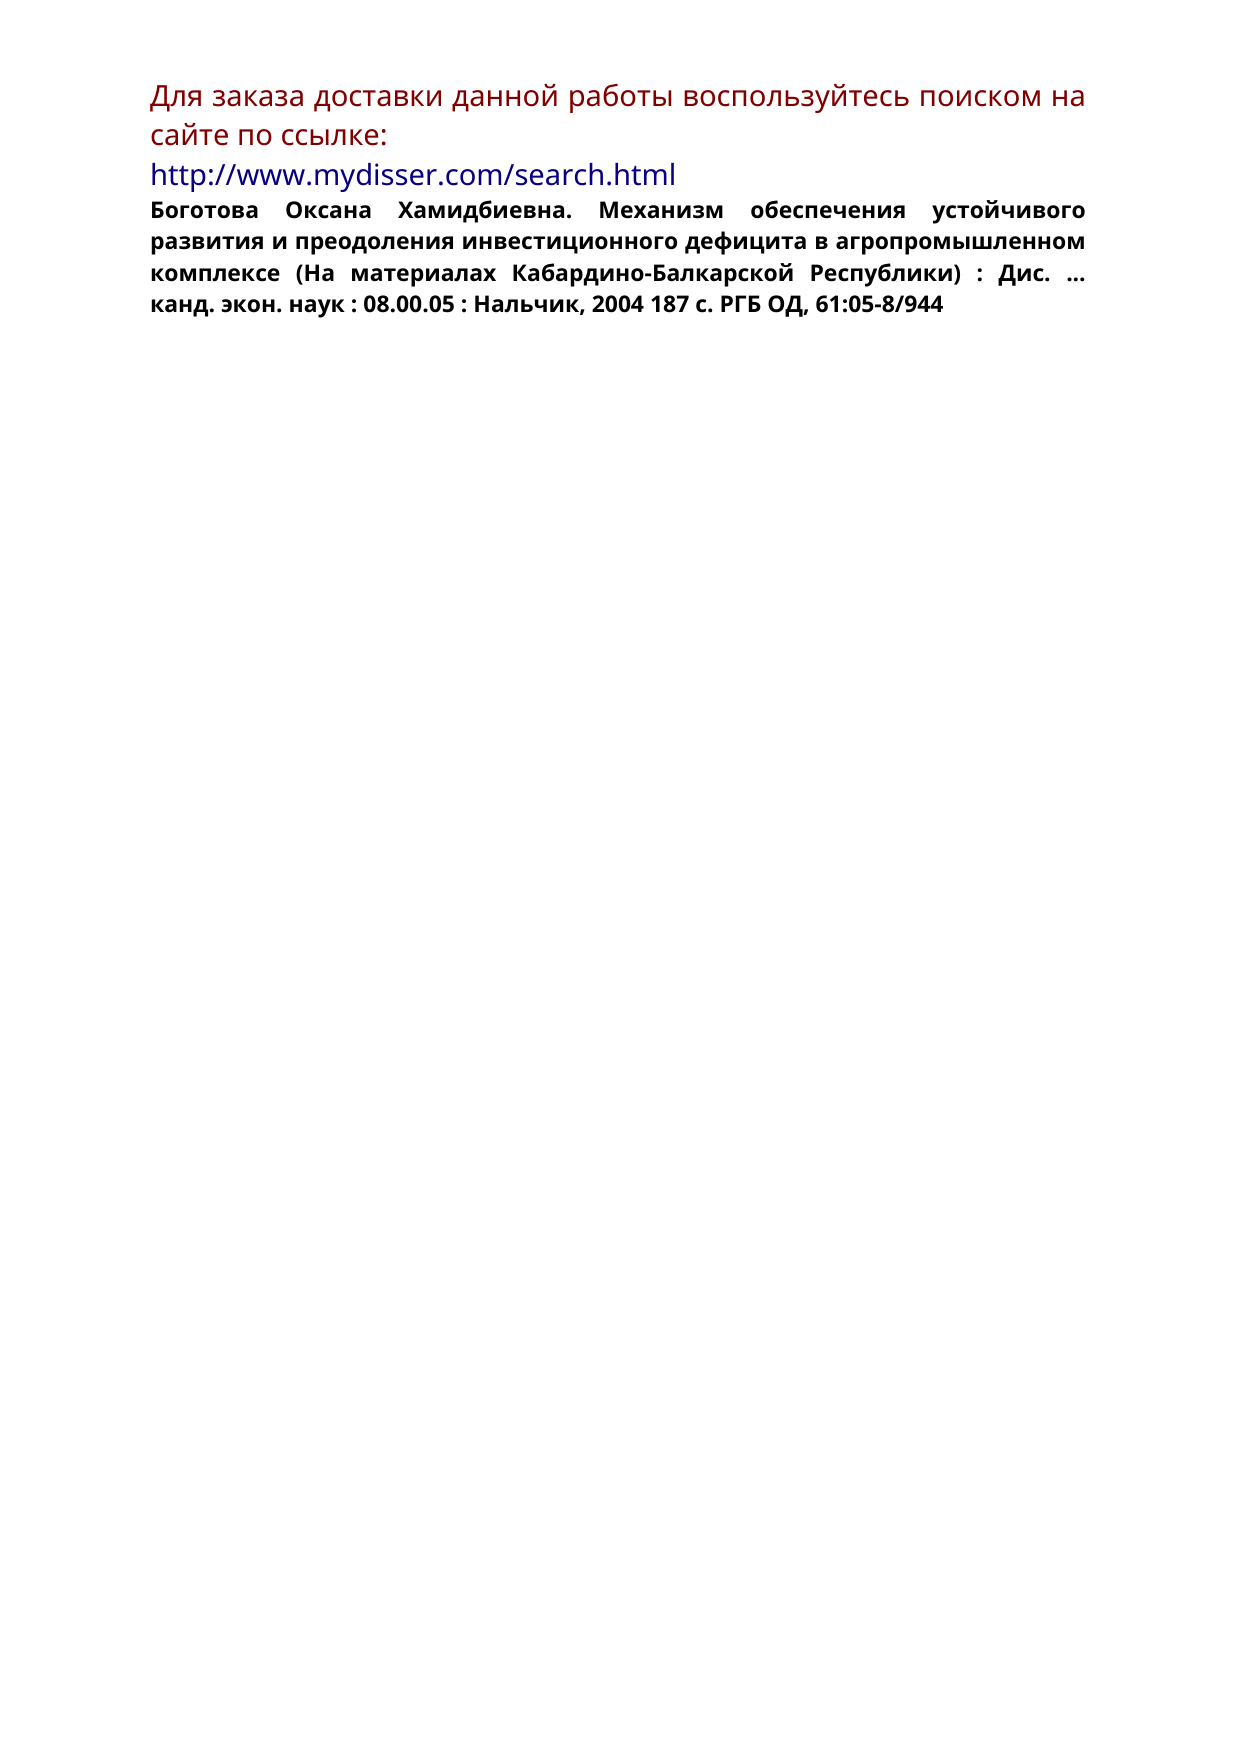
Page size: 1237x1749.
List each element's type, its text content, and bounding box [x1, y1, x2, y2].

text Боготова Оксана Хамидбиевна. Механизм обеспечения устойчивого развития и преодоления инвестиционного дефицита в агропромышленном комплексе (На материалах Кабардино-Балкарской Республики) : Дис. ... канд. экон. наук : 08.00.05 : Нальчик, 2004 187 c. РГБ ОД, 61:05-8/944 [150, 194, 1086, 319]
